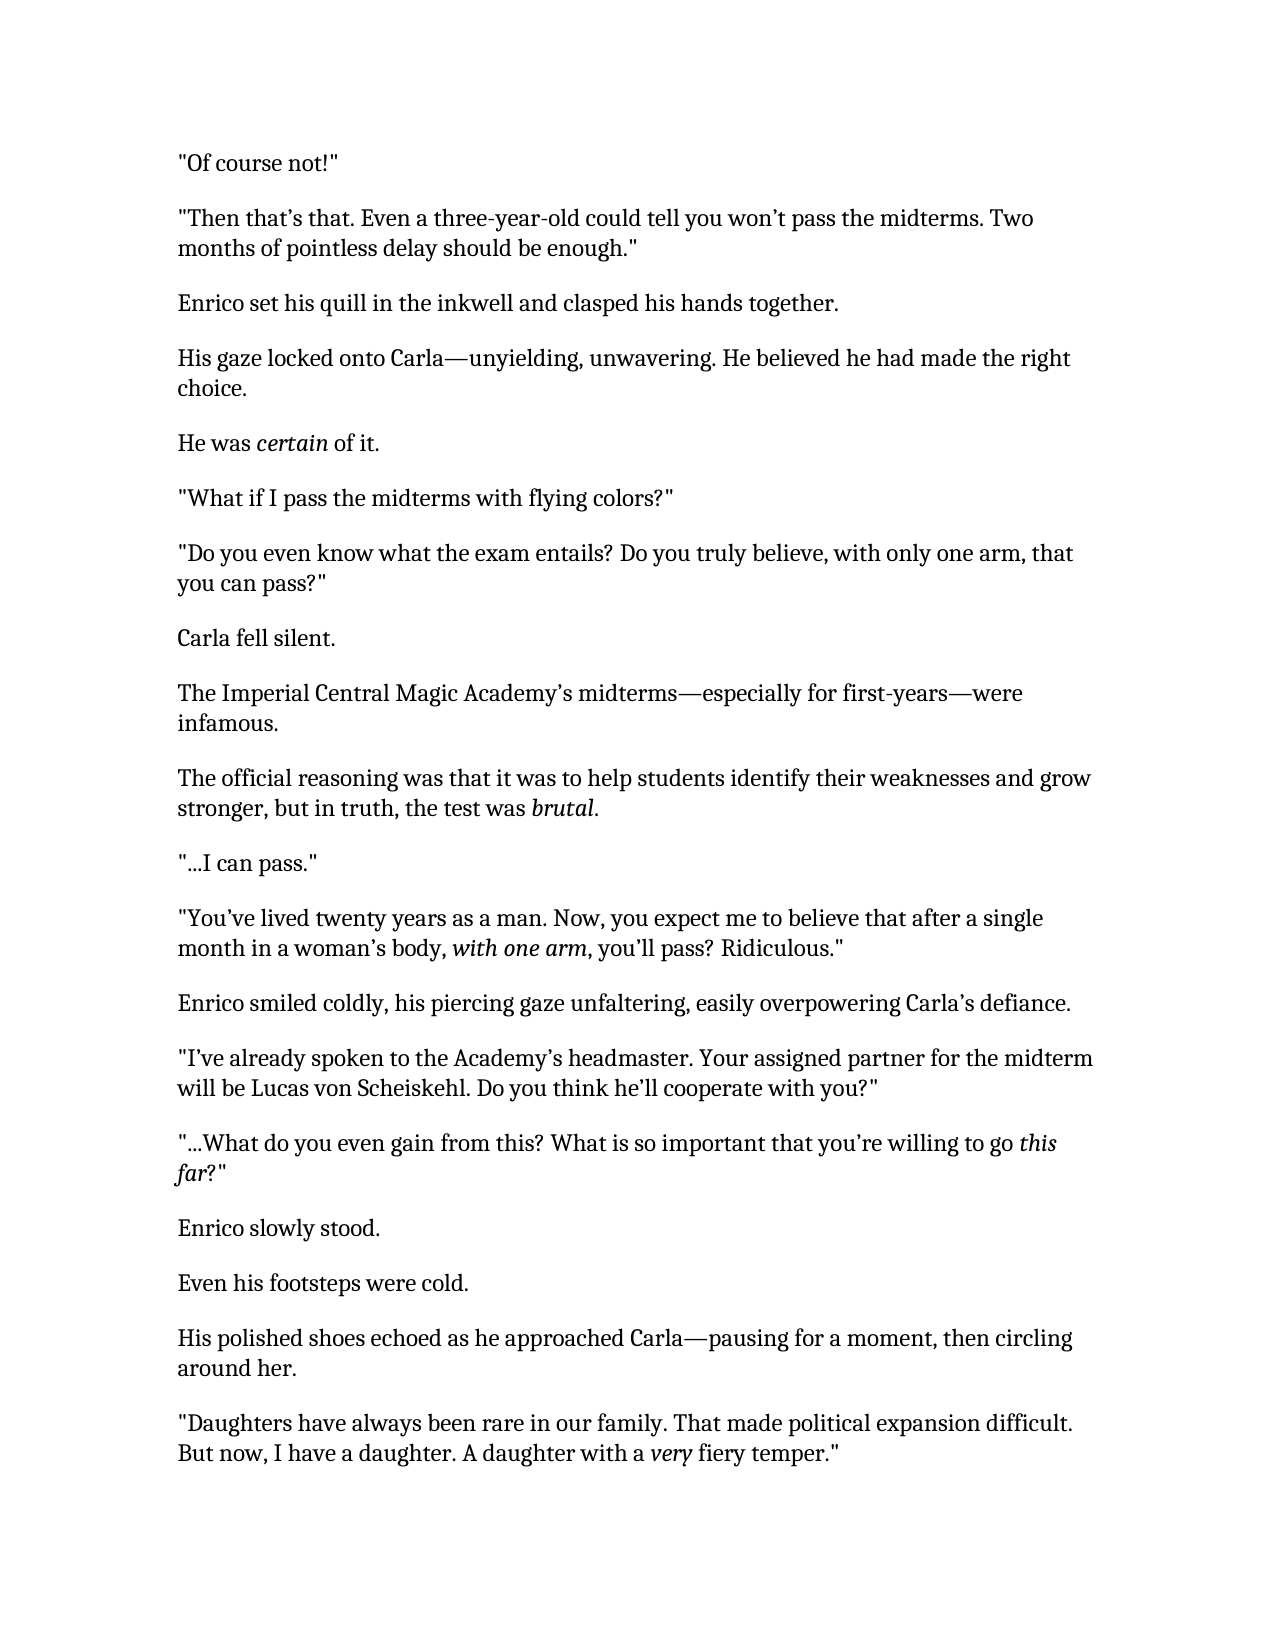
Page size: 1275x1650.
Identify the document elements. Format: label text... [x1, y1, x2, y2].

text Enrico smiled coldly, his piercing gaze unfaltering, easily overpowering Carla’s defiance. [177, 988, 1098, 1018]
text He was certain of it. [177, 428, 1098, 458]
text "Then that’s that. Even a three-year-old could tell you won’t pass the midterms. Two months of pointless delay should be enough." [177, 203, 1098, 263]
text Enrico slowly stood. [177, 1213, 1098, 1243]
text "Daughters have always been rare in our family. That made political expansion difficult. But now, I have a daughter. A daughter with a very fiery temper." [177, 1408, 1098, 1468]
text "What if I pass the midterms with flying colors?" [177, 483, 1098, 513]
text Carla fell silent. [177, 623, 1098, 653]
text "I’ve already spoken to the Academy’s headmaster. Your assigned partner for the midterm will be Lucas von Scheiskehl. Do you think he’ll cooperate with you?" [177, 1043, 1098, 1103]
text "...I can pass." [177, 848, 1098, 878]
text The official reasoning was that it was to help students identify their weaknesses and grow stronger, but in truth, the test was brutal. [177, 763, 1098, 823]
text The Imperial Central Magic Academy’s midterms—especially for first-years—were infamous. [177, 678, 1098, 738]
text His polished shoes echoed as he approached Carla—pausing for a moment, then circling around her. [177, 1323, 1098, 1383]
text His gaze locked onto Carla—unyielding, unwavering. He believed he had made the right choice. [177, 343, 1098, 403]
text Enrico set his quill in the inkwell and clasped his hands together. [177, 288, 1098, 318]
text "...What do you even gain from this? What is so important that you’re willing to go this far?" [177, 1128, 1098, 1188]
text "You’ve lived twenty years as a man. Now, you expect me to believe that after a single month in a woman’s body, with one arm, you’ll pass? Ridiculous." [177, 903, 1098, 963]
text "Do you even know what the exam entails? Do you truly believe, with only one arm, that you can pass?" [177, 538, 1098, 598]
text Even his footsteps were cold. [177, 1268, 1098, 1298]
text "Of course not!" [177, 148, 1098, 178]
